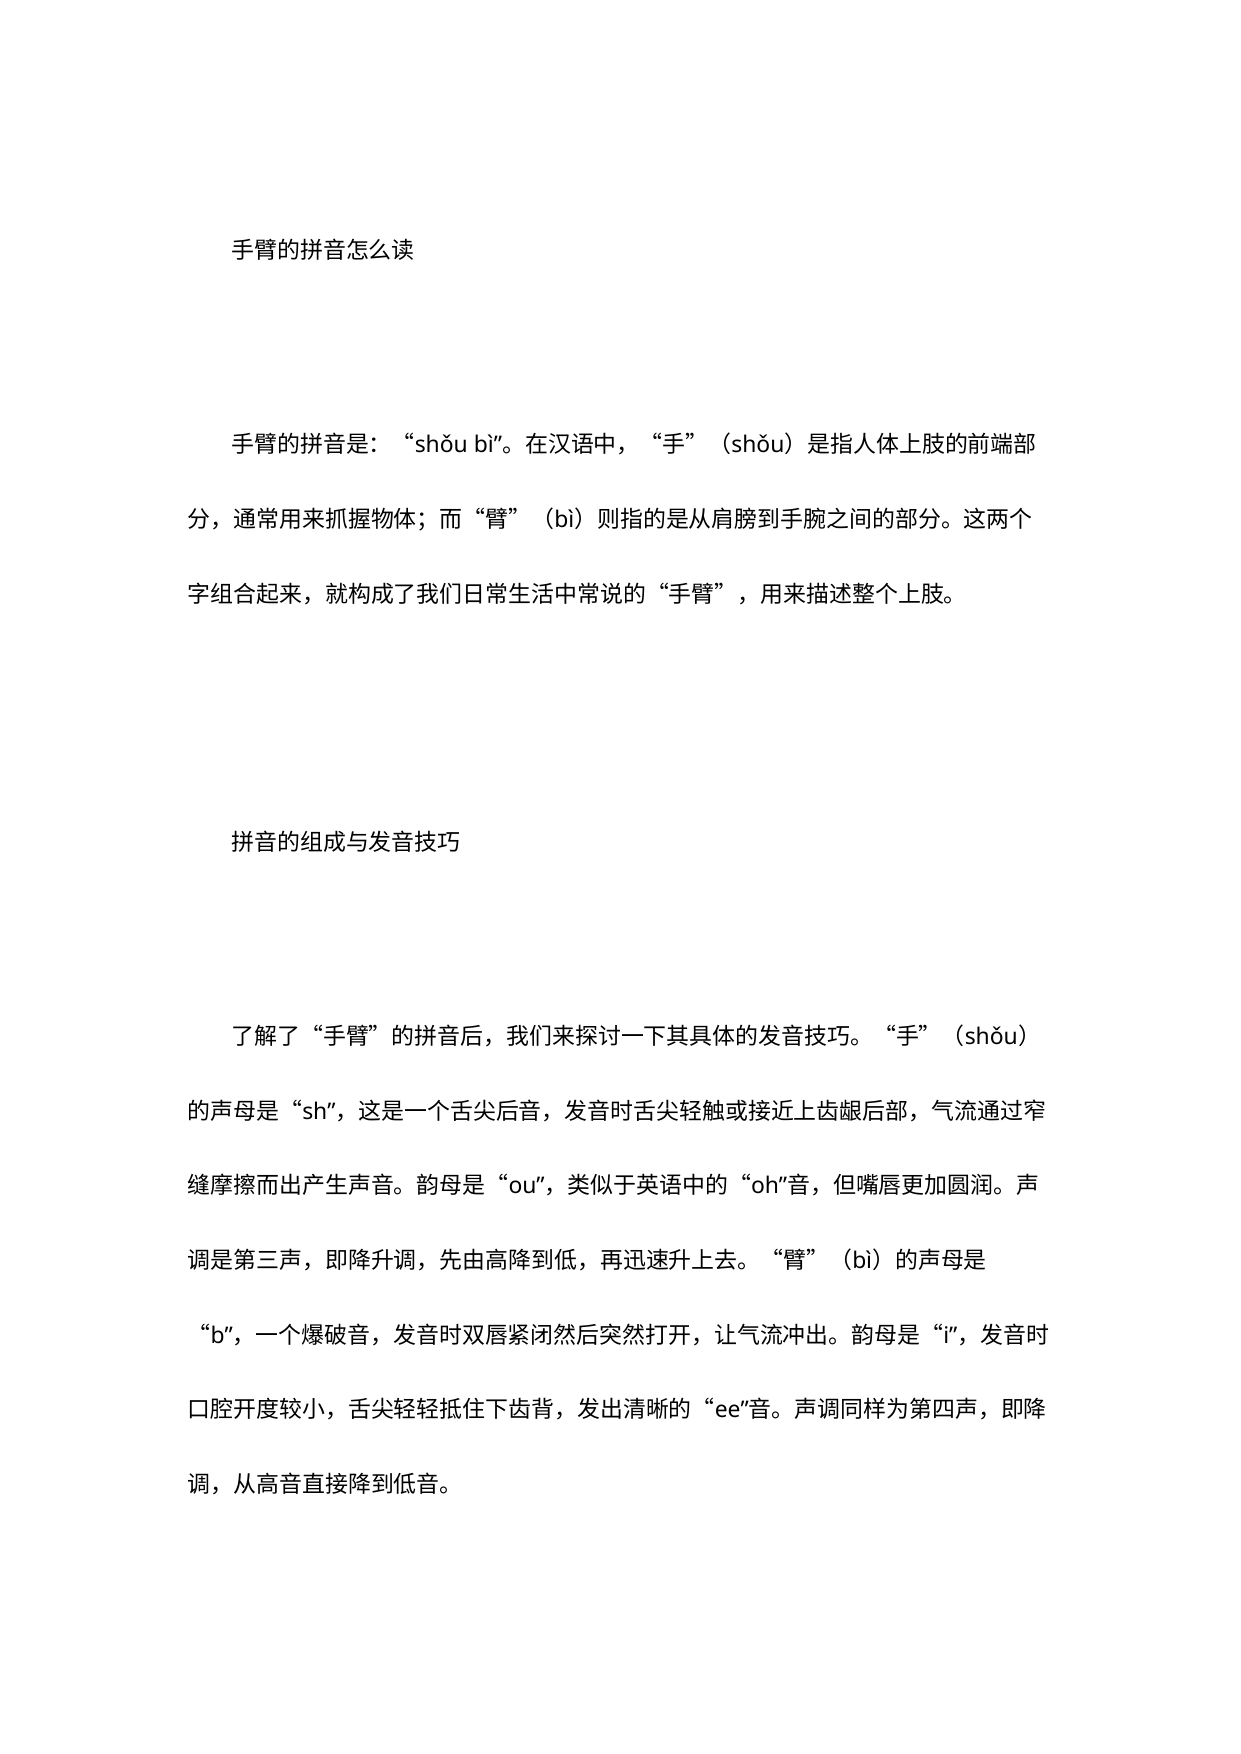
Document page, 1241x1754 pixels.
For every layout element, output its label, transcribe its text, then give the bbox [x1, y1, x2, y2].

text 了解了“手臂”的拼音后，我们来探讨一下其具体的发音技巧。“手”（shǒu）的声母是“sh”，这是一个舌尖后音，发音时舌尖轻触或接近上齿龈后部，气流通过窄缝摩擦而出产生声音。韵母是“ou”，类似于英语中的“oh”音，但嘴唇更加圆润。声调是第三声，即降升调，先由高降到低，再迅速升上去。“臂”（bì）的声母是“b”，一个爆破音，发音时双唇紧闭然后突然打开，让气流冲出。韵母是“i”，发音时口腔开度较小，舌尖轻轻抵住下齿背，发出清晰的“ee”音。声调同样为第四声，即降调，从高音直接降到低音。 [187, 1002, 1053, 1515]
text 手臂的拼音怎么读 [187, 216, 1053, 281]
text 拼音的组成与发音技巧 [187, 808, 1053, 873]
text 手臂的拼音是：“shǒu bì”。在汉语中，“手”（shǒu）是指人体上肢的前端部分，通常用来抓握物体；而“臂”（bì）则指的是从肩膀到手腕之间的部分。这两个字组合起来，就构成了我们日常生活中常说的“手臂”，用来描述整个上肢。 [187, 410, 1053, 624]
